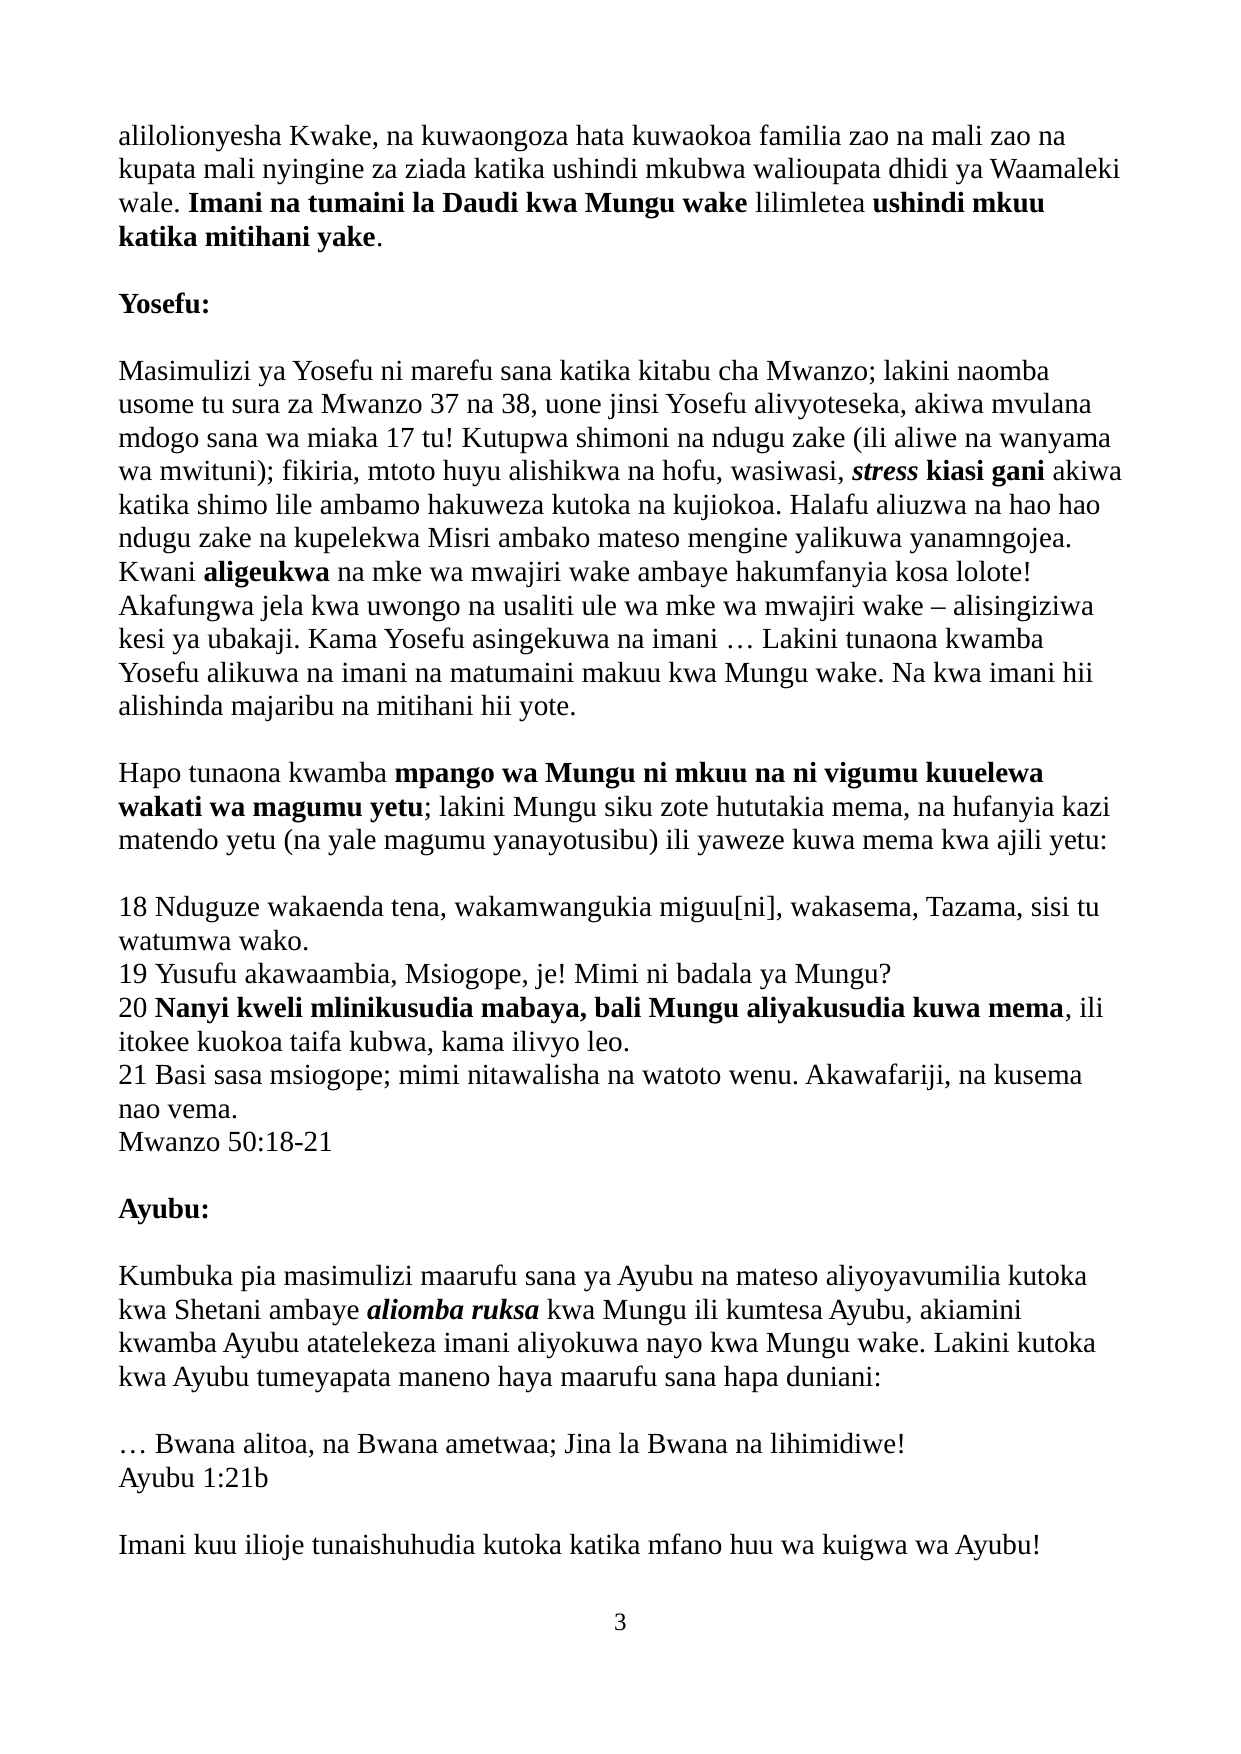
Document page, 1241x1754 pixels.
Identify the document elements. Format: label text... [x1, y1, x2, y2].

text Imani kuu ilioje tunaishuhudia kutoka katika mfano huu wa kuigwa wa Ayubu! [118, 1527, 1122, 1560]
text 18 Nduguze wakaenda tena, wakamwangukia miguu[ni], wakasema, Tazama, sisi tu watumwa wako. 19 Yusufu akawaambia, Msiogope, je! Mimi ni badala ya Mungu? 20 Nanyi kweli mlinikusudia mabaya, bali Mungu aliyakusudia kuwa mema, ili itokee kuokoa taifa kubwa, kama ilivyo leo. 21 Basi sasa msiogope; mimi nitawalisha na watoto wenu. Akawafariji, na kusema nao vema. [118, 889, 1122, 1124]
text Mwanzo 50:18-21 [118, 1124, 1122, 1158]
text Hapo tunaona kwamba mpango wa Mungu ni mkuu na ni vigumu kuuelewa wakati wa magumu yetu; lakini Mungu siku zote hututakia mema, na hufanyia kazi matendo yetu (na yale magumu yanayotusibu) ili yaweze kuwa mema kwa ajili yetu: [118, 755, 1122, 856]
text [118, 118, 1122, 252]
text Yosefu: [118, 286, 1122, 319]
text Kumbuka pia masimulizi maarufu sana ya Ayubu na mateso aliyoyavumilia kutoka kwa Shetani ambaye aliomba ruksa kwa Mungu ili kumtesa Ayubu, akiamini kwamba Ayubu atatelekeza imani aliyokuwa nayo kwa Mungu wake. Lakini kutoka kwa Ayubu tumeyapata maneno haya maarufu sana hapa duniani: [118, 1258, 1122, 1393]
text Ayubu: [118, 1191, 1122, 1225]
text … Bwana alitoa, na Bwana ametwaa; Jina la Bwana na lihimidiwe! [118, 1426, 1122, 1460]
text Ayubu 1:21b [118, 1460, 1122, 1493]
text Masimulizi ya Yosefu ni marefu sana katika kitabu cha Mwanzo; lakini naomba usome tu sura za Mwanzo 37 na 38, uone jinsi Yosefu alivyoteseka, akiwa mvulana mdogo sana wa miaka 17 tu! Kutupwa shimoni na ndugu zake (ili aliwe na wanyama wa mwituni); fikiria, mtoto huyu alishikwa na hofu, wasiwasi, stress kiasi gani akiwa katika shimo lile ambamo hakuweza kutoka na kujiokoa. Halafu aliuzwa na hao hao ndugu zake na kupelekwa Misri ambako mateso mengine yalikuwa yanamngojea. Kwani aligeukwa na mke wa mwajiri wake ambaye hakumfanyia kosa lolote! Akafungwa jela kwa uwongo na usaliti ule wa mke wa mwajiri wake – alisingiziwa kesi ya ubakaji. Kama Yosefu asingekuwa na imani … Lakini tunaona kwamba Yosefu alikuwa na imani na matumaini makuu kwa Mungu wake. Na kwa imani hii alishinda majaribu na mitihani hii yote. [118, 353, 1122, 722]
